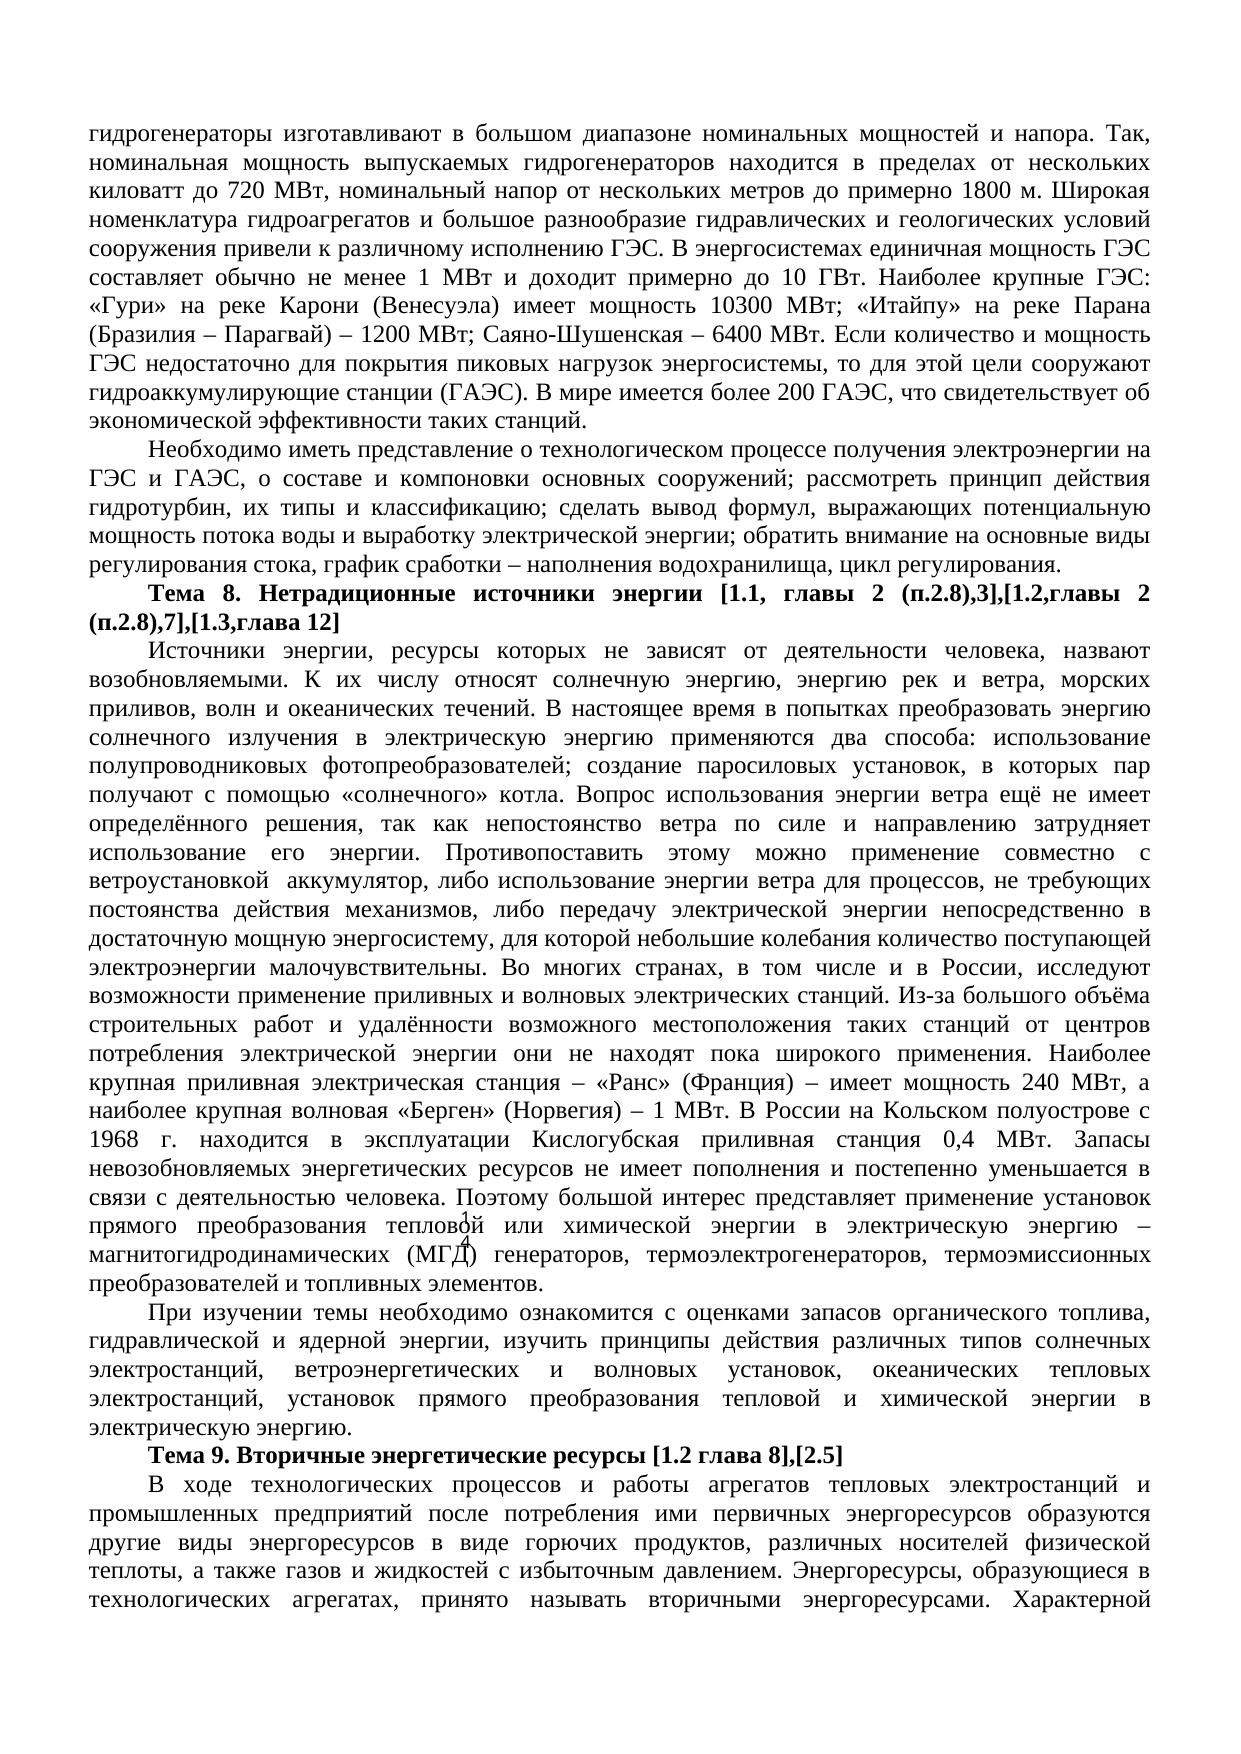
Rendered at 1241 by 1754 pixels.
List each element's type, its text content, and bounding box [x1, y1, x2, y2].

list Тема 8. Нетрадиционные источники энергии [1.1, главы 2 (п.2.8),3],[1.2,главы 2 (п.2.8),7],[1.3,глава 12] [89, 578, 1152, 636]
list Источники энергии, ресурсы которых не зависят от деятельности человека, назвают возобновляемыми. К их числу относят солнечную энергию, энергию рек и ветра, морских приливов, волн и океанических течений. В настоящее время в попытках преобразовать энергию солнечного излучения в электрическую энергию применяются два способа: использование полупроводниковых фотопреобразователей; создание паросиловых установок, в которых пар получают с помощью «солнечного» котла. Вопрос использования энергии ветра ещё не имеет определённого решения, так как непостоянство ветра по силе и направлению затрудняет использование его энергии. Противопоставить этому можно применение совместно с ветроустановкой аккумулятор, либо использование энергии ветра для процессов, не требующих постоянства действия механизмов, либо передачу электрической энергии непосредственно в достаточную мощную энергосистему, для которой небольшие колебания количество поступающей электроэнергии малочувствительны. Во многих странах, в том числе и в России, исследуют возможности применение приливных и волновых электрических станций. Из-за большого объёма строительных работ и удалённости возможного местоположения таких станций от центров потребления электрической энергии они не находят пока широкого применения. Наиболее крупная приливная электрическая станция – «Ранс» (Франция) – имеет мощность 240 МВт, а наиболее крупная волновая «Берген» (Норвегия) – 1 МВт. В России на Кольском полуострове с 1968 г. находится в эксплуатации Кислогубская приливная станция 0,4 МВт. Запасы невозобновляемых энергетических ресурсов не имеет пополнения и постепенно уменьшается в связи с деятельностью человека. Поэтому большой интерес представляет применение установок прямого преобразования тепловой или химической энергии в электрическую энергию – магнитогидродинамических (МГД) генераторов, термоэлектрогенераторов, термоэмиссионных преобразователей и топливных элементов. [89, 636, 1152, 1297]
list Необходимо иметь представление о технологическом процессе получения электроэнергии на ГЭС и ГАЭС, о составе и компоновки основных сооружений; рассмотреть принцип действия гидротурбин, их типы и классификацию; сделать вывод формул, выражающих потенциальную мощность потока воды и выработку электрической энергии; обратить внимание на основные виды регулирования стока, график сработки – наполнения водохранилища, цикл регулирования. [89, 434, 1152, 578]
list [89, 1469, 1152, 1613]
list Тема 9. Вторичные энергетические ресурсы [1.2 глава 8],[2.5] [89, 1441, 1152, 1469]
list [89, 118, 1152, 434]
list При изучении темы необходимо ознакомится с оценками запасов органического топлива, гидравлической и ядерной энергии, изучить принципы действия различных типов солнечных электростанций, ветроэнергетических и волновых установок, океанических тепловых электростанций, установок прямого преобразования тепловой и химической энергии в электрическую энергию. [89, 1297, 1152, 1441]
